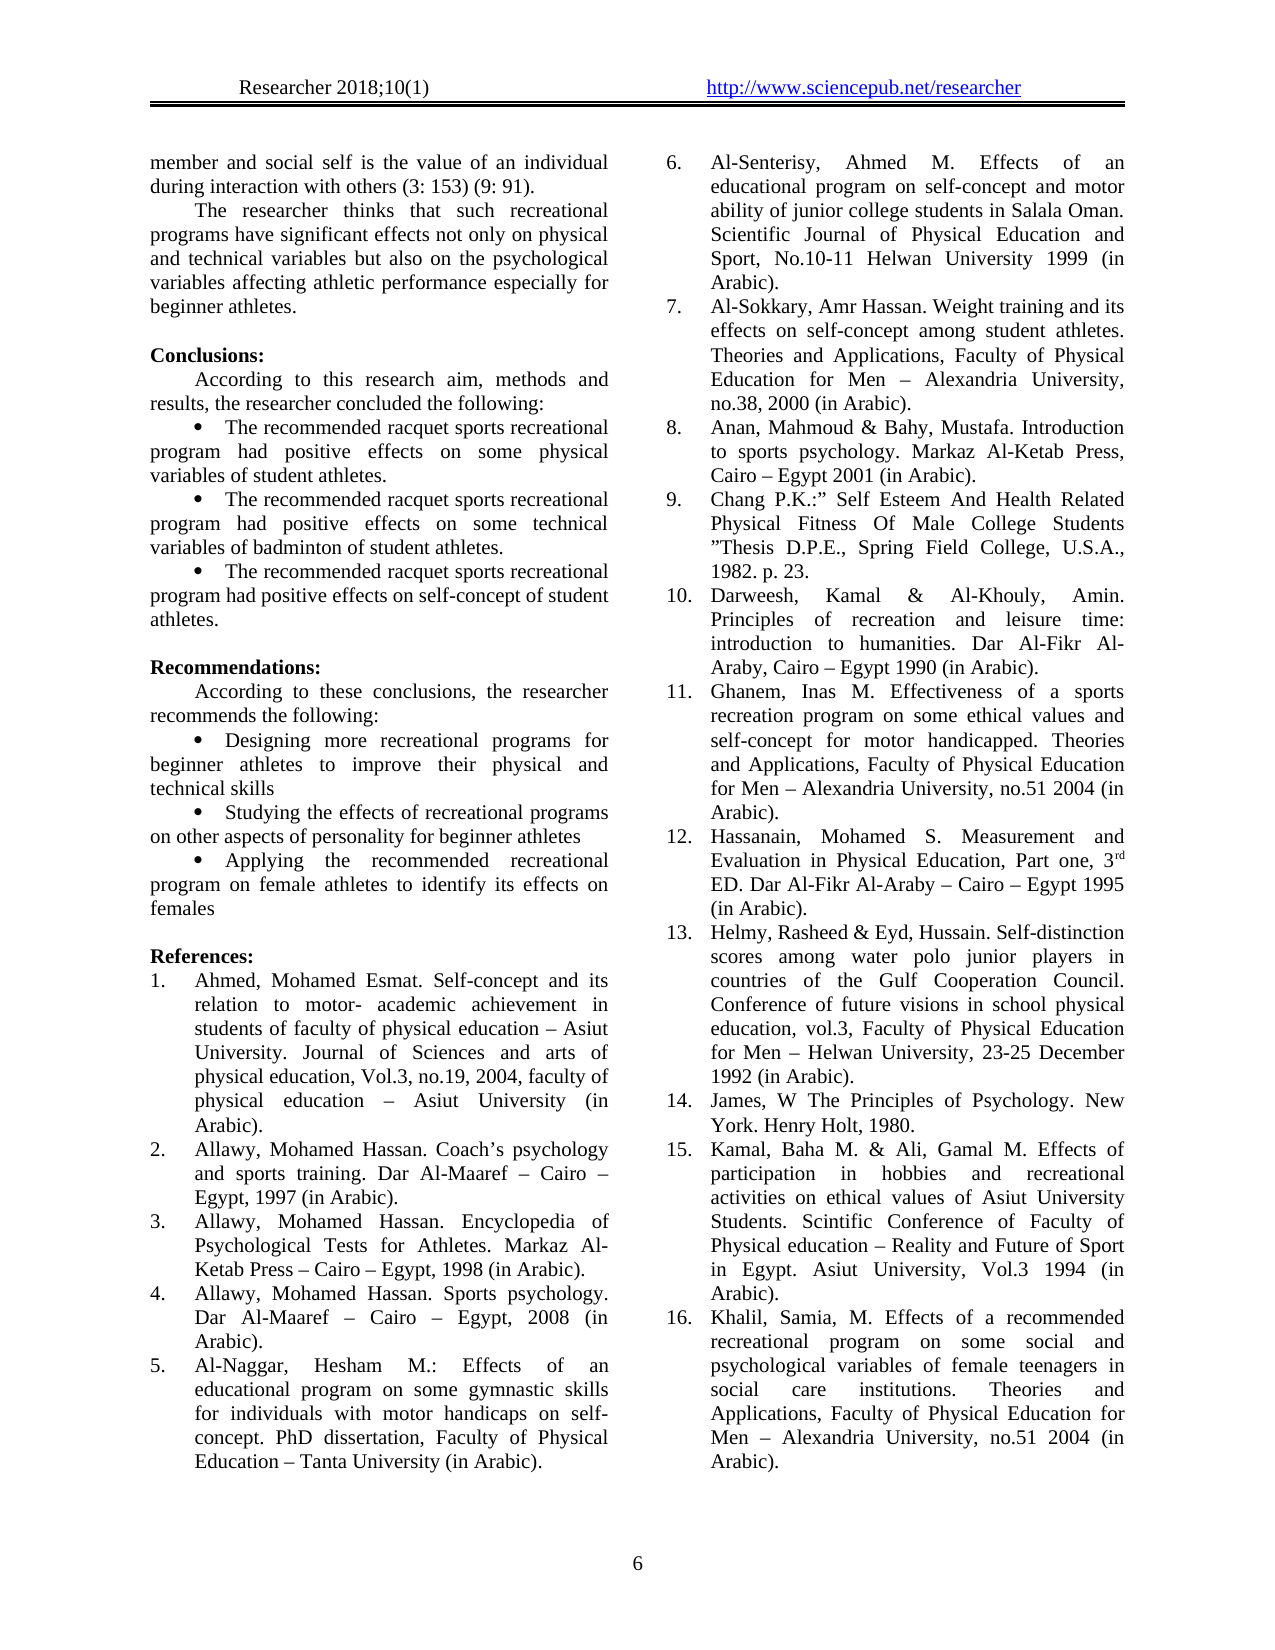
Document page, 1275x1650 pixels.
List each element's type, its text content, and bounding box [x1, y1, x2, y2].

list The recommended racquet sports recreational program had positive effects on some technical variables of badminton of student athletes. [150, 487, 609, 559]
list Ahmed, Mohamed Esmat. Self-concept and its relation to motor- academic achievement in students of faculty of physical education – Asiut University. Journal of Sciences and arts of physical education, Vol.3, no.19, 2004, faculty of physical education – Asiut University (in Arabic). [150, 968, 609, 1137]
list James, W The Principles of Psychology. New York. Henry Holt, 1980. [666, 1088, 1125, 1137]
list Al-Senterisy, Ahmed M. Effects of an educational program on self-concept and motor ability of junior college students in Salala Oman. Scientific Journal of Physical Education and Sport, No.10-11 Helwan University 1999 (in Arabic). [666, 150, 1125, 294]
list The recommended racquet sports recreational program had positive effects on some physical variables of student athletes. [150, 415, 609, 487]
text According to these conclusions, the researcher recommends the following: [150, 679, 609, 727]
list Helmy, Rasheed & Eyd, Hussain. Self-distinction scores among water polo junior players in countries of the Gulf Cooperation Council. Conference of future visions in school physical education, vol.3, Faculty of Physical Education for Men – Helwan University, 23-25 December 1992 (in Arabic). [666, 920, 1125, 1088]
list Anan, Mahmoud & Bahy, Mustafa. Introduction to sports psychology. Markaz Al-Ketab Press, Cairo – Egypt 2001 (in Arabic). [666, 415, 1125, 487]
text Recommendations: [150, 655, 609, 679]
list Allawy, Mohamed Hassan. Coach’s psychology and sports training. Dar Al-Maaref – Cairo – Egypt, 1997 (in Arabic). [150, 1137, 609, 1209]
text References: [150, 944, 609, 968]
list Allawy, Mohamed Hassan. Sports psychology. Dar Al-Maaref – Cairo – Egypt, 2008 (in Arabic). [150, 1281, 609, 1353]
list Applying the recommended recreational program on female athletes to identify its effects on females [150, 848, 609, 920]
list Darweesh, Kamal & Al-Khouly, Amin. Principles of recreation and leisure time: introduction to humanities. Dar Al-Fikr Al-Araby, Cairo – Egypt 1990 (in Arabic). [666, 583, 1125, 679]
list The recommended racquet sports recreational program had positive effects on self-concept of student athletes. [150, 559, 609, 631]
list Chang P.K.:” Self Esteem And Health Related Physical Fitness Of Male College Students ”Thesis D.P.E., Spring Field College, U.S.A., 1982. p. 23. [666, 487, 1125, 583]
list Designing more recreational programs for beginner athletes to improve their physical and technical skills [150, 727, 609, 800]
list Al-Naggar, Hesham M.: Effects of an educational program on some gymnastic skills for individuals with motor handicaps on self-concept. PhD dissertation, Faculty of Physical Education – Tanta University (in Arabic). [150, 1353, 609, 1473]
text Conclusions: [150, 342, 609, 367]
list Khalil, Samia, M. Effects of a recommended recreational program on some social and psychological variables of female teenagers in social care institutions. Theories and Applications, Faculty of Physical Education for Men – Alexandria University, no.51 2004 (in Arabic). [666, 1305, 1125, 1473]
list Studying the effects of recreational programs on other aspects of personality for beginner athletes [150, 800, 609, 848]
text The researcher thinks that such recreational programs have significant effects not only on physical and technical variables but also on the psychological variables affecting athletic performance especially for beginner athletes. [150, 198, 609, 318]
list Kamal, Baha M. & Ali, Gamal M. Effects of participation in hobbies and recreational activities on ethical values of Asiut University Students. Scintific Conference of Faculty of Physical education – Reality and Future of Sport in Egypt. Asiut University, Vol.3 1994 (in Arabic). [666, 1137, 1125, 1305]
list Al-Sokkary, Amr Hassan. Weight training and its effects on self-concept among student athletes. Theories and Applications, Faculty of Physical Education for Men – Alexandria University, no.38, 2000 (in Arabic). [666, 294, 1125, 415]
list Ghanem, Inas M. Effectiveness of a sports recreation program on some ethical values and self-concept for motor handicapped. Theories and Applications, Faculty of Physical Education for Men – Alexandria University, no.51 2004 (in Arabic). [666, 679, 1125, 824]
list Allawy, Mohamed Hassan. Encyclopedia of Psychological Tests for Athletes. Markaz Al-Ketab Press – Cairo – Egypt, 1998 (in Arabic). [150, 1209, 609, 1281]
text According to this research aim, methods and results, the researcher concluded the following: [150, 367, 609, 415]
list Hassanain, Mohamed S. Measurement and Evaluation in Physical Education, Part one, 3rd ED. Dar Al-Fikr Al-Araby – Cairo – Egypt 1995 (in Arabic). [666, 824, 1125, 920]
